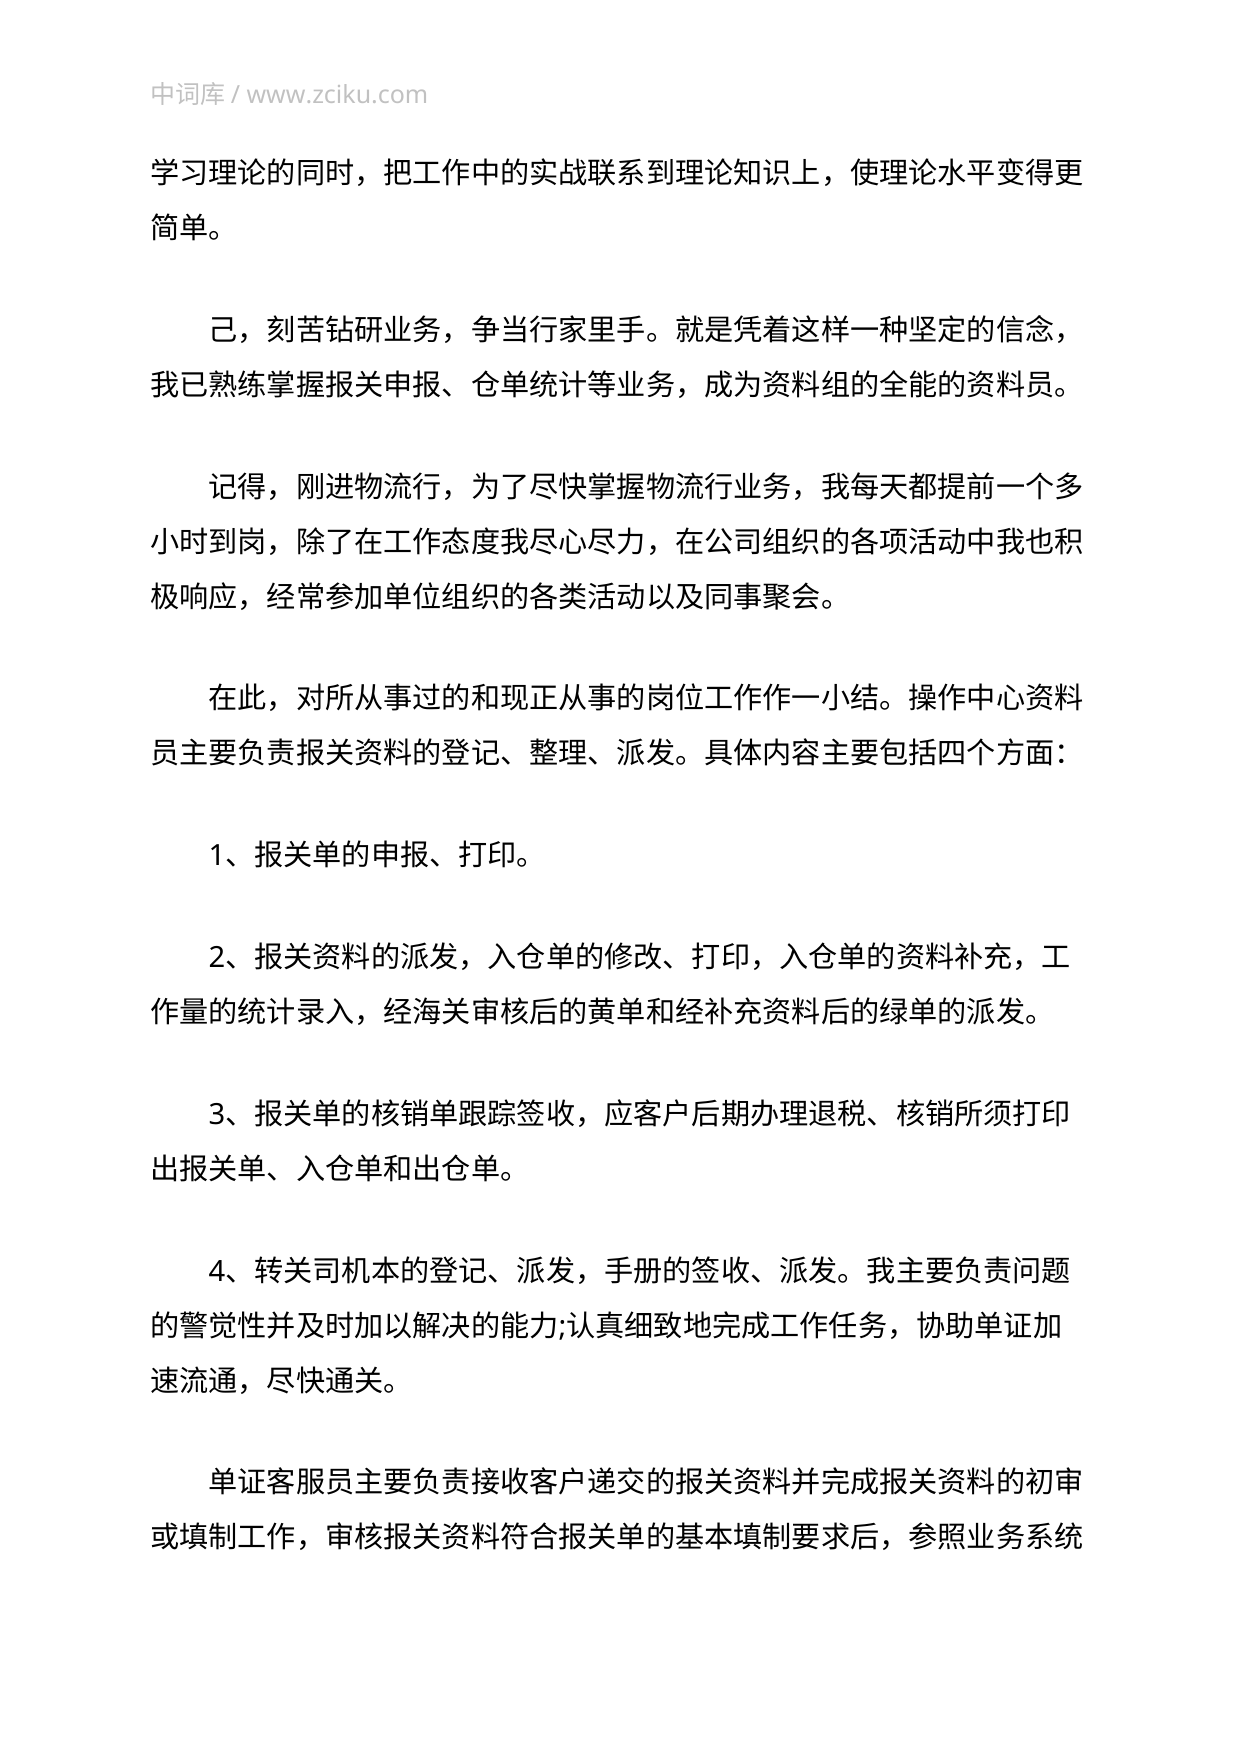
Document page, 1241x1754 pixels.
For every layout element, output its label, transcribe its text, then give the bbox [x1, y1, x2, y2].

text 3、报关单的核销单跟踪签收，应客户后期办理退税、核销所须打印出报关单、入仓单和出仓单。 [150, 1090, 1090, 1188]
text 己，刻苦钻研业务，争当行家里手。就是凭着这样一种坚定的信念，我已熟练掌握报关申报、仓单统计等业务，成为资料组的全能的资料员。 [150, 307, 1090, 404]
text 1、报关单的申报、打印。 [150, 832, 1090, 874]
text 4、转关司机本的登记、派发，手册的签收、派发。我主要负责问题的警觉性并及时加以解决的能力;认真细致地完成工作任务，协助单证加速流通，尽快通关。 [150, 1247, 1090, 1399]
text 记得，刚进物流行，为了尽快掌握物流行业务，我每天都提前一个多小时到岗，除了在工作态度我尽心尽力，在公司组织的各项活动中我也积极响应，经常参加单位组织的各类活动以及同事聚会。 [150, 463, 1090, 615]
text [150, 1459, 1090, 1556]
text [150, 150, 1090, 247]
text 在此，对所从事过的和现正从事的岗位工作作一小结。操作中心资料员主要负责报关资料的登记、整理、派发。具体内容主要包括四个方面： [150, 675, 1090, 772]
text 2、报关资料的派发，入仓单的修改、打印，入仓单的资料补充，工作量的统计录入，经海关审核后的黄单和经补充资料后的绿单的派发。 [150, 933, 1090, 1031]
